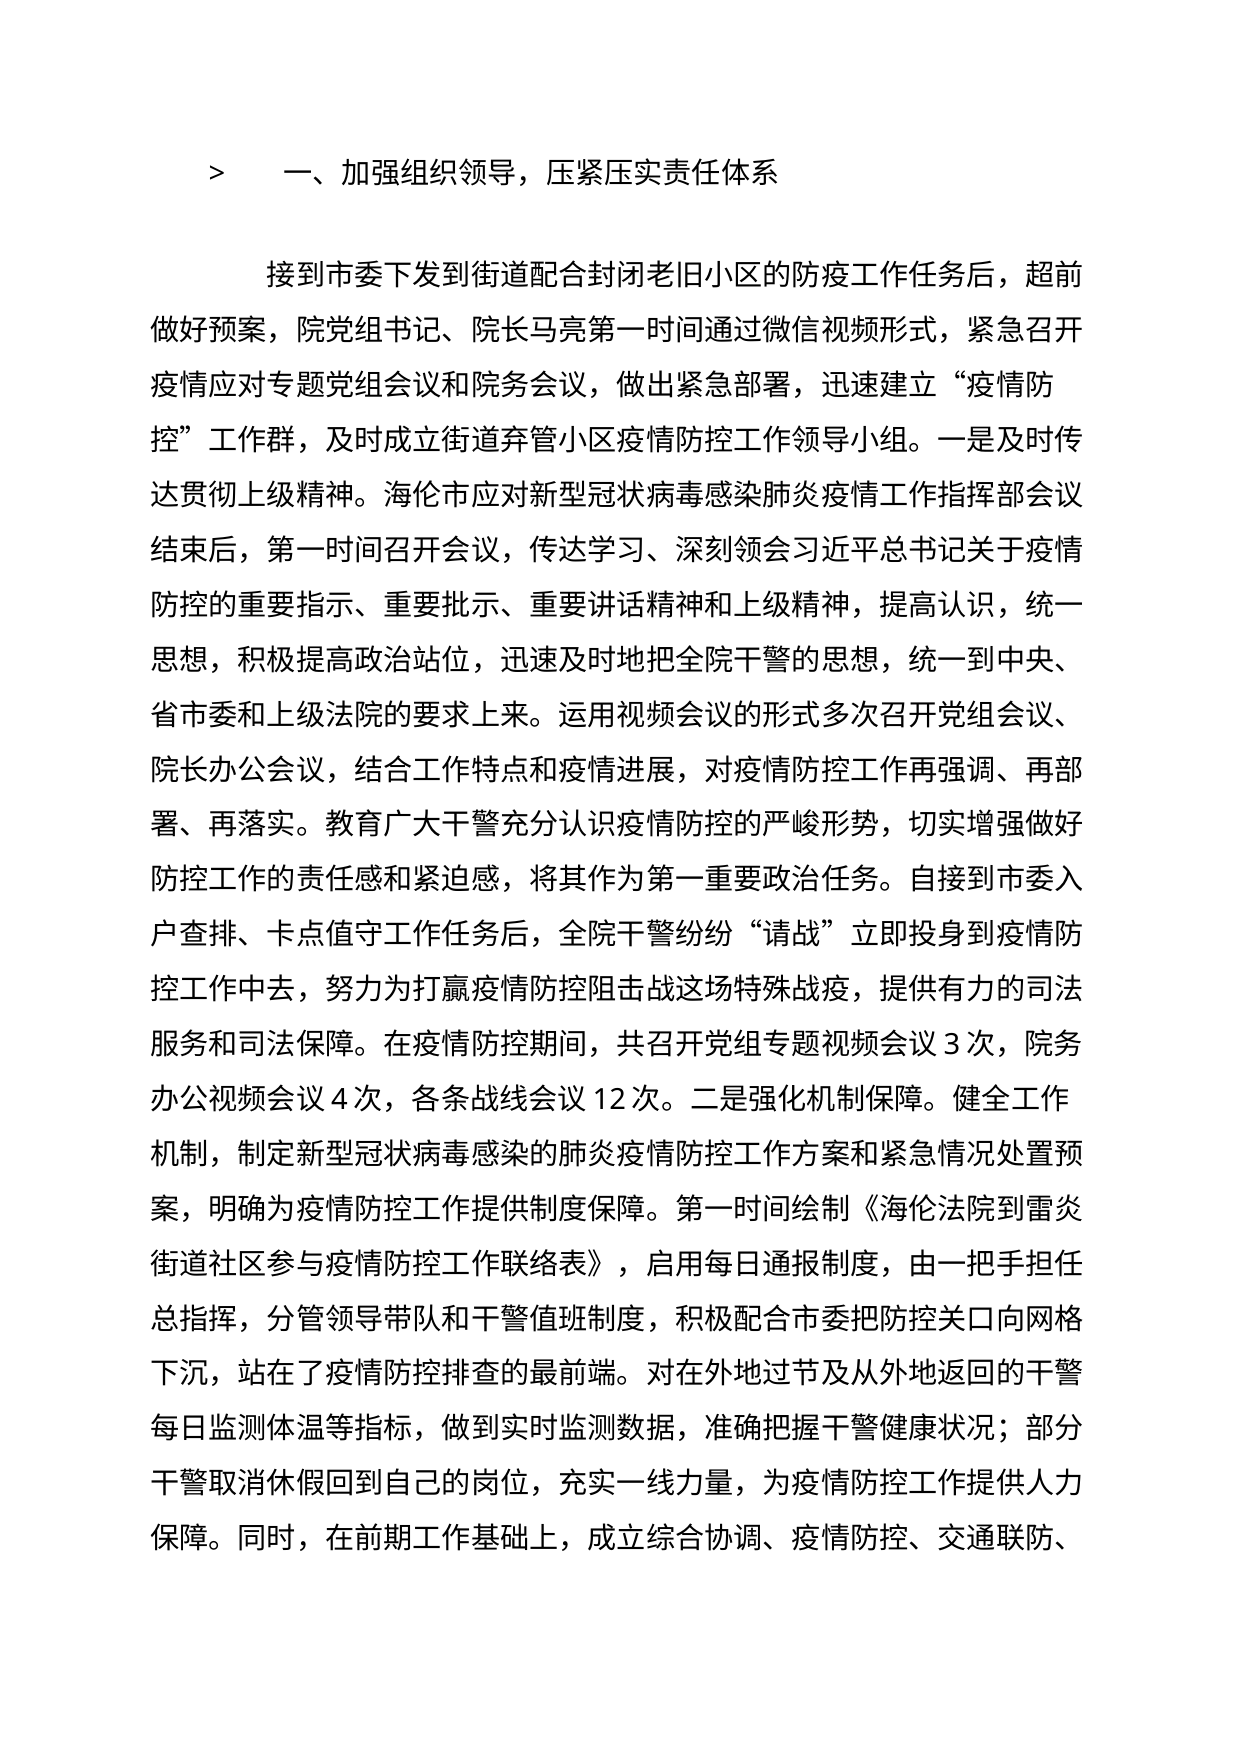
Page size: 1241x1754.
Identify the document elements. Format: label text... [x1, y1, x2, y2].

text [150, 252, 1090, 1557]
text > 一、加强组织领导，压紧压实责任体系 [150, 150, 1090, 192]
